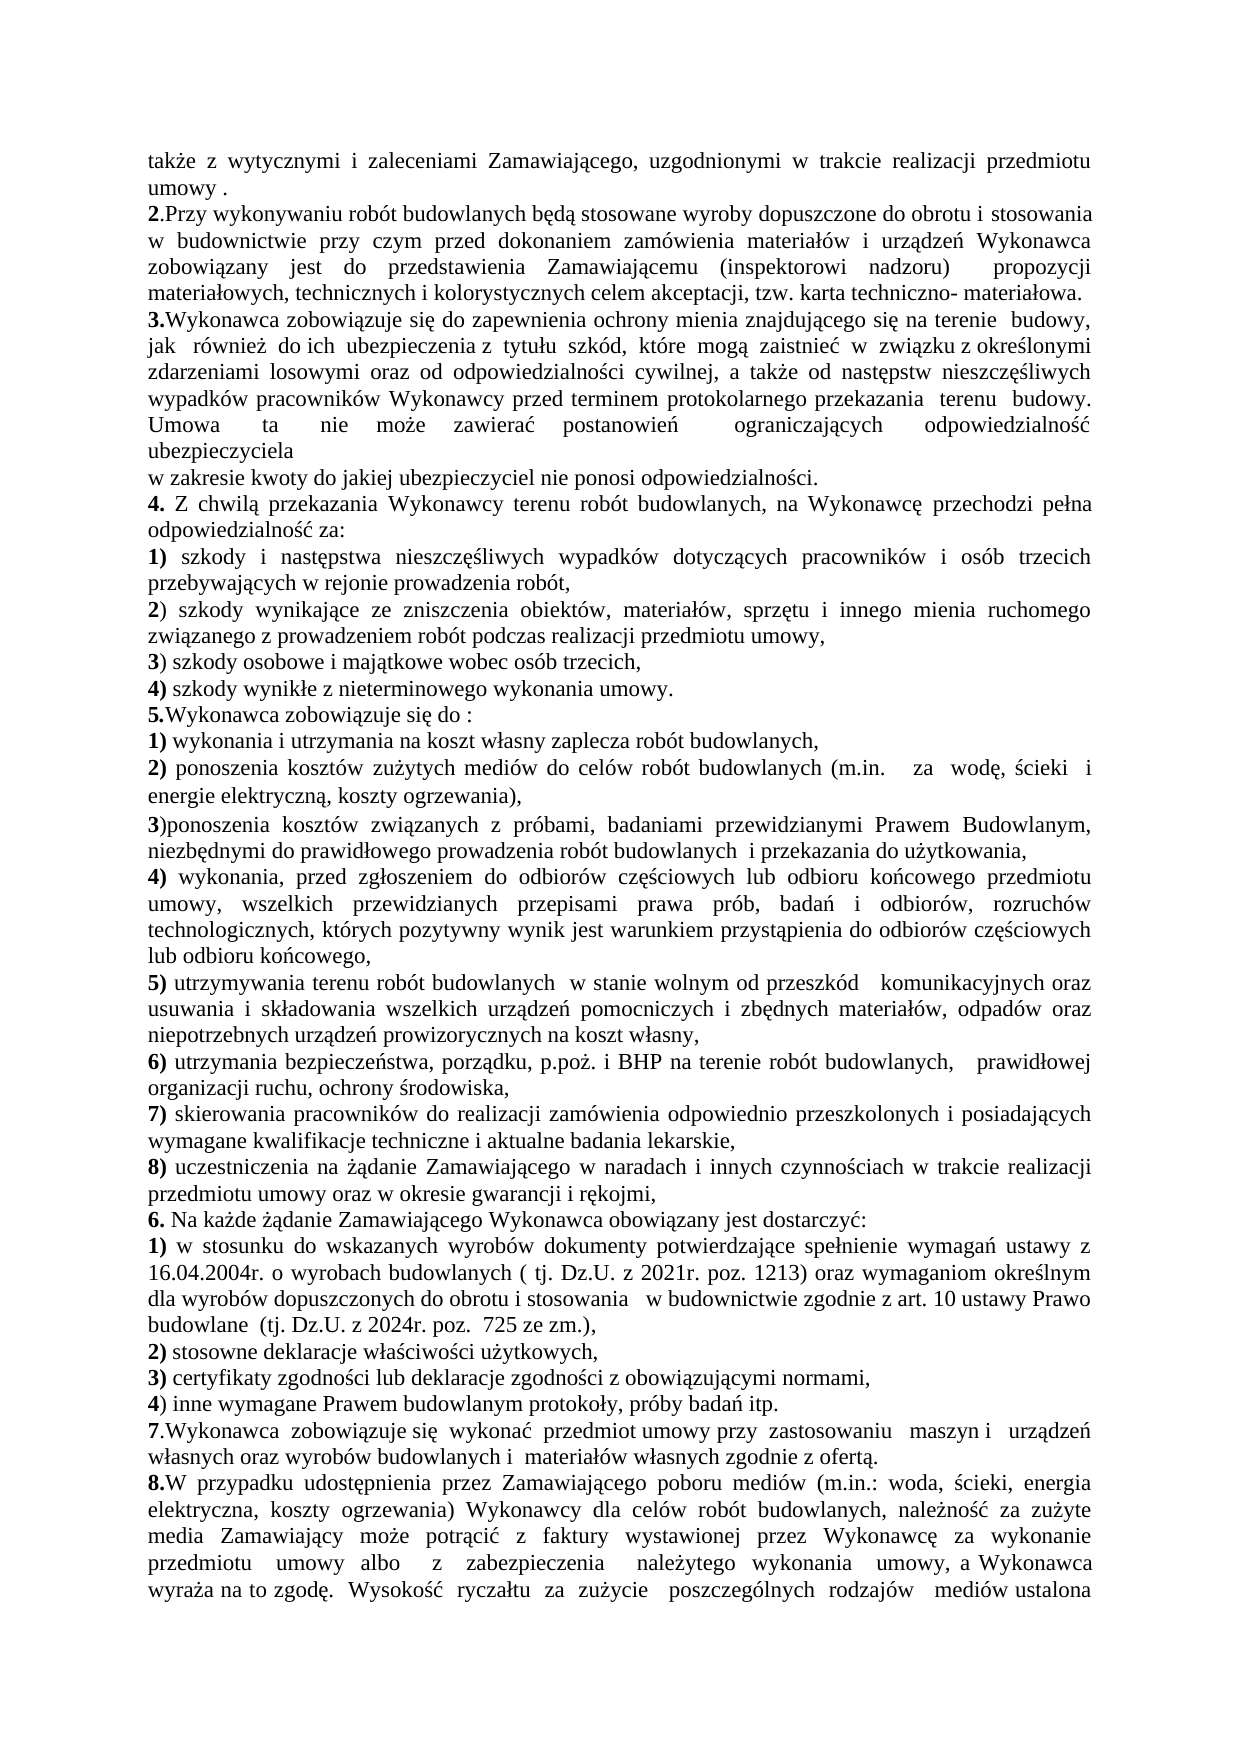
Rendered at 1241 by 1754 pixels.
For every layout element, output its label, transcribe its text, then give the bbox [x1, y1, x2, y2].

text 6. Na każde żądanie Zamawiającego Wykonawca obowiązany jest dostarczyć: [148, 1206, 1093, 1232]
text 4) wykonania, przed zgłoszeniem do odbiorów częściowych lub odbioru końcowego przedmiotu umowy, wszelkich przewidzianych przepisami prawa prób, badań i odbiorów, rozruchów technologicznych, których pozytywny wynik jest warunkiem przystąpienia do odbiorów częściowych lub odbioru końcowego, [148, 863, 1093, 969]
text 5.Wykonawca zobowiązuje się do : [148, 701, 1093, 727]
text w zakresie kwoty do jakiej ubezpieczyciel nie ponosi odpowiedzialności. [148, 464, 1093, 490]
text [148, 148, 1093, 200]
text 2.Przy wykonywaniu robót budowlanych będą stosowane wyroby dopuszczone do obrotu i stosowania w budownictwie przy czym przed dokonaniem zamówienia materiałów i urządzeń Wykonawca zobowiązany jest do przedstawienia Zamawiającemu (inspektorowi nadzoru) propozycji materiałowych, technicznych i kolorystycznych celem akceptacji, tzw. karta techniczno- materiałowa. [148, 200, 1093, 306]
text 1) wykonania i utrzymania na koszt własny zaplecza robót budowlanych, [148, 727, 1093, 754]
text 4. Z chwilą przekazania Wykonawcy terenu robót budowlanych, na Wykonawcę przechodzi pełna odpowiedzialność za: [148, 490, 1093, 543]
text 7.Wykonawca zobowiązuje się wykonać przedmiot umowy przy zastosowaniu maszyn i urządzeń [148, 1417, 1093, 1443]
text 2) ponoszenia kosztów zużytych mediów do celów robót budowlanych (m.in. za wodę, ścieki i energie elektryczną, koszty ogrzewania), [148, 754, 1093, 808]
text własnych oraz wyrobów budowlanych i materiałów własnych zgodnie z ofertą. [148, 1443, 1093, 1469]
text 1) w stosunku do wskazanych wyrobów dokumenty potwierdzające spełnienie wymagań ustawy z 16.04.2004r. o wyrobach budowlanych ( tj. Dz.U. z 2021r. poz. 1213) oraz wymaganiom określnym dla wyrobów dopuszczonych do obrotu i stosowania w budownictwie zgodnie z art. 10 ustawy Prawo budowlane (tj. Dz.U. z 2024r. poz. 725 ze zm.), [148, 1232, 1093, 1338]
text 2) stosowne deklaracje właściwości użytkowych, [148, 1338, 1093, 1364]
text 3) certyfikaty zgodności lub deklaracje zgodności z obowiązującymi normami, [148, 1364, 1093, 1390]
text 1) szkody i następstwa nieszczęśliwych wypadków dotyczących pracowników i osób trzecich przebywających w rejonie prowadzenia robót, [148, 543, 1093, 596]
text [148, 1469, 1093, 1603]
text 3)ponoszenia kosztów związanych z próbami, badaniami przewidzianymi Prawem Budowlanym, niezbędnymi do prawidłowego prowadzenia robót budowlanych i przekazania do użytkowania, [148, 811, 1093, 863]
text 6) utrzymania bezpieczeństwa, porządku, p.poż. i BHP na terenie robót budowlanych, prawidłowej organizacji ruchu, ochrony środowiska, [148, 1048, 1093, 1101]
text 7) skierowania pracowników do realizacji zamówienia odpowiednio przeszkolonych i posiadających wymagane kwalifikacje techniczne i aktualne badania lekarskie, [148, 1101, 1093, 1153]
text 4) szkody wynikłe z nieterminowego wykonania umowy. [148, 675, 1093, 701]
text 3) szkody osobowe i majątkowe wobec osób trzecich, [148, 648, 1093, 675]
text 8) uczestniczenia na żądanie Zamawiającego w naradach i innych czynnościach w trakcie realizacji przedmiotu umowy oraz w okresie gwarancji i rękojmi, [148, 1153, 1093, 1206]
text 2) szkody wynikające ze zniszczenia obiektów, materiałów, sprzętu i innego mienia ruchomego związanego z prowadzeniem robót podczas realizacji przedmiotu umowy, [148, 596, 1093, 648]
text 4) inne wymagane Prawem budowlanym protokoły, próby badań itp. [148, 1390, 1093, 1417]
text 3.Wykonawca zobowiązuje się do zapewnienia ochrony mienia znajdującego się na terenie budowy, jak również do ich ubezpieczenia z tytułu szkód, które mogą zaistnieć w związku z określonymi zdarzeniami losowymi oraz od odpowiedzialności cywilnej, a także od następstw nieszczęśliwych wypadków pracowników Wykonawcy przed terminem protokolarnego przekazania terenu budowy. Umowa ta nie może zawierać postanowień ograniczających odpowiedzialność ubezpieczyciela [148, 306, 1093, 464]
text 5) utrzymywania terenu robót budowlanych w stanie wolnym od przeszkód komunikacyjnych oraz usuwania i składowania wszelkich urządzeń pomocniczych i zbędnych materiałów, odpadów oraz niepotrzebnych urządzeń prowizorycznych na koszt własny, [148, 969, 1093, 1048]
